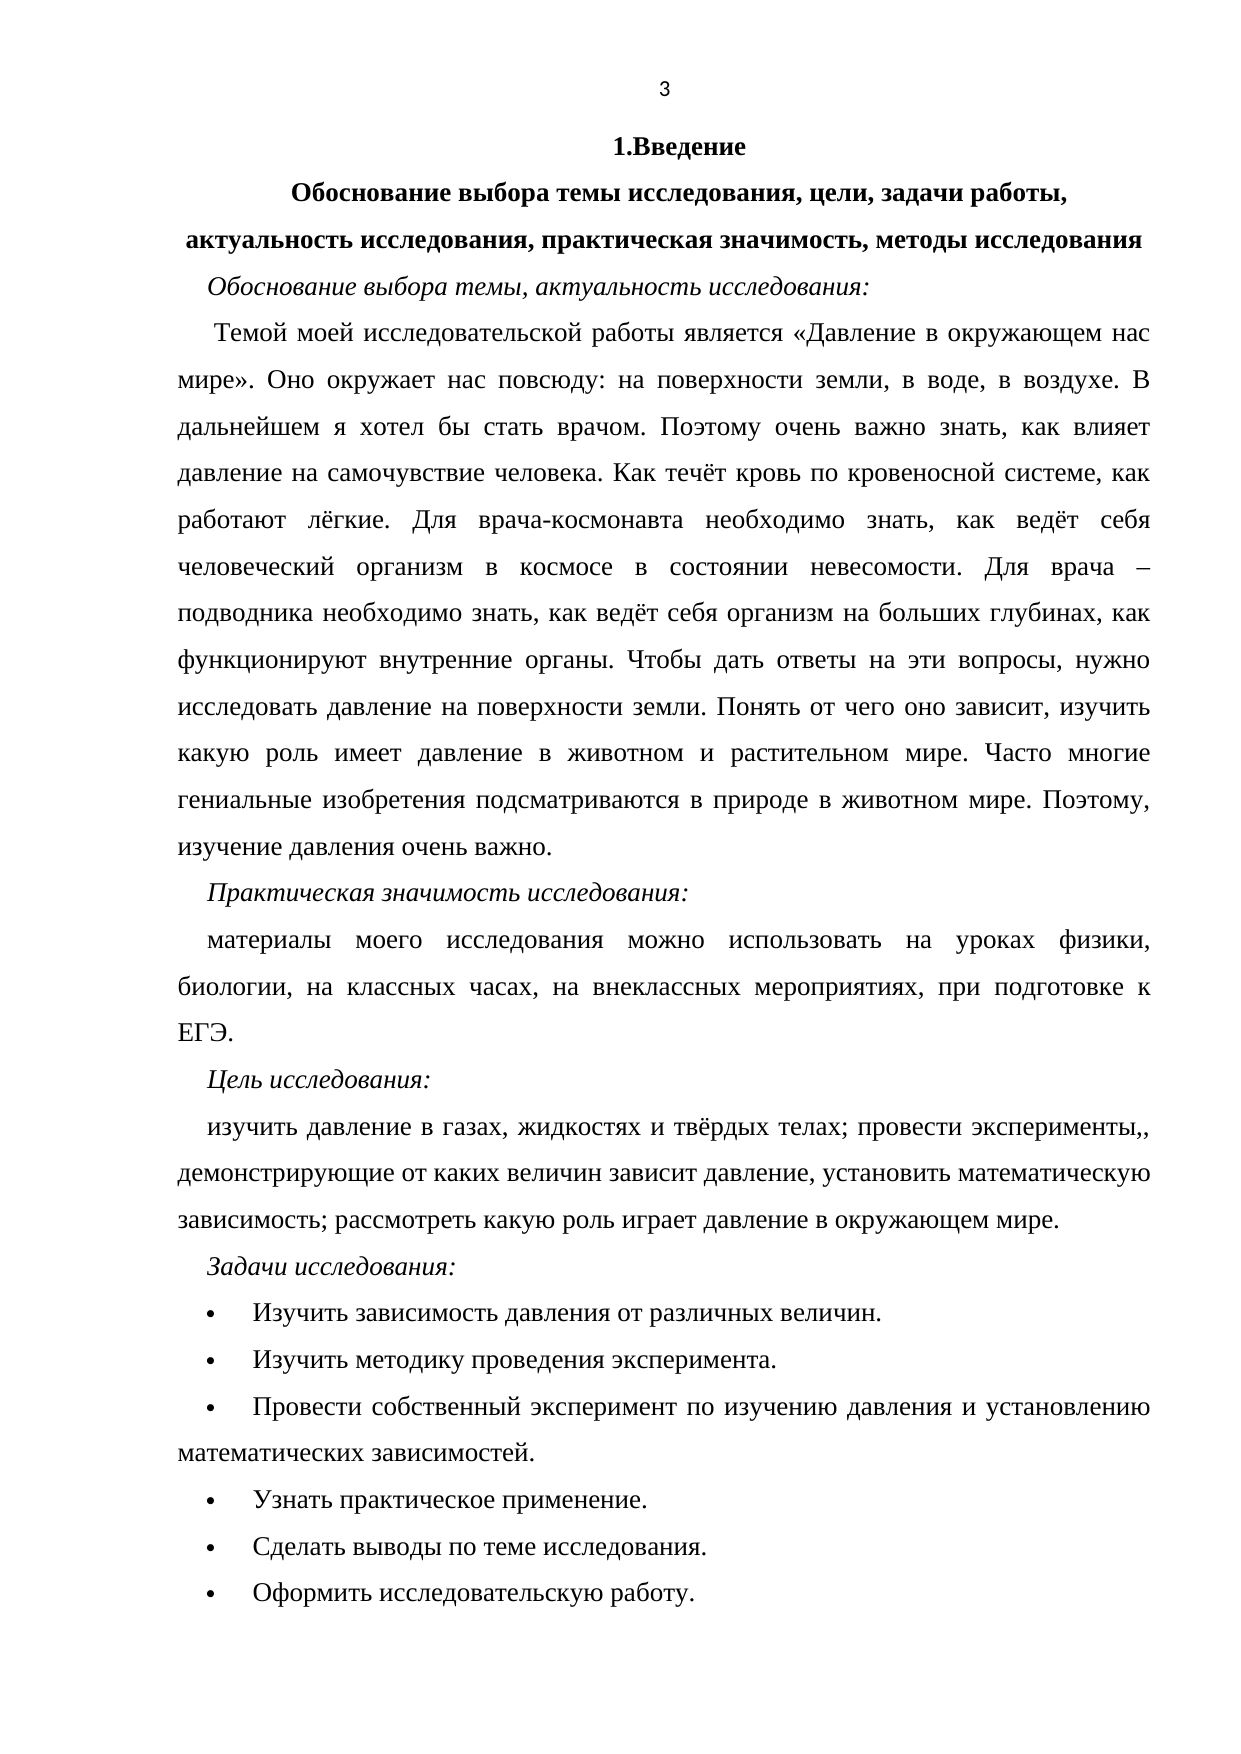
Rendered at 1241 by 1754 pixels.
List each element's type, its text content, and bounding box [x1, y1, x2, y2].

text материалы моего исследования можно использовать на уроках физики, биологии, на классных часах, на внеклассных мероприятиях, при подготовке к ЕГЭ. [177, 923, 1152, 1048]
list Провести собственный эксперимент по изучению давления и установлению математических зависимостей. [177, 1390, 1152, 1468]
text Обоснование выбора темы исследования, цели, задачи работы, актуальность исследования, практическая значимость, методы исследования [177, 176, 1152, 254]
list Оформить исследовательскую работу. [177, 1576, 1152, 1608]
text изучить давление в газах, жидкостях и твёрдых телах; провести эксперименты,, демонстрирующие от каких величин зависит давление, установить математическую зависимость; рассмотреть какую роль играет давление в окружающем мире. [177, 1110, 1152, 1234]
text Цель исследования: [177, 1063, 1152, 1094]
list Узнать практическое применение. [177, 1483, 1152, 1514]
text Обоснование выбора темы, актуальность исследования: [177, 270, 1152, 301]
text Темой моей исследовательской работы является «Давление в окружающем нас мире». Оно окружает нас повсюду: на поверхности земли, в воде, в воздухе. В дальнейшем я хотел бы стать врачом. Поэтому очень важно знать, как влияет давление на самочувствие человека. Как течёт кровь по кровеносной системе, как работают лёгкие. Для врача-космонавта необходимо знать, как ведёт себя человеческий организм в космосе в состоянии невесомости. Для врача – подводника необходимо знать, как ведёт себя организм на больших глубинах, как функционируют внутренние органы. Чтобы дать ответы на эти вопросы, нужно исследовать давление на поверхности земли. Понять от чего оно зависит, изучить какую роль имеет давление в животном и растительном мире. Часто многие гениальные изобретения подсматриваются в природе в животном мире. Поэтому, изучение давления очень важно. [177, 316, 1152, 861]
text Практическая значимость исследования: [177, 876, 1152, 908]
list Изучить зависимость давления от различных величин. [177, 1296, 1152, 1328]
list Изучить методику проведения эксперимента. [177, 1343, 1152, 1374]
text Задачи исследования: [177, 1250, 1152, 1281]
list Сделать выводы по теме исследования. [177, 1530, 1152, 1561]
text 1.Введение [177, 130, 1152, 161]
